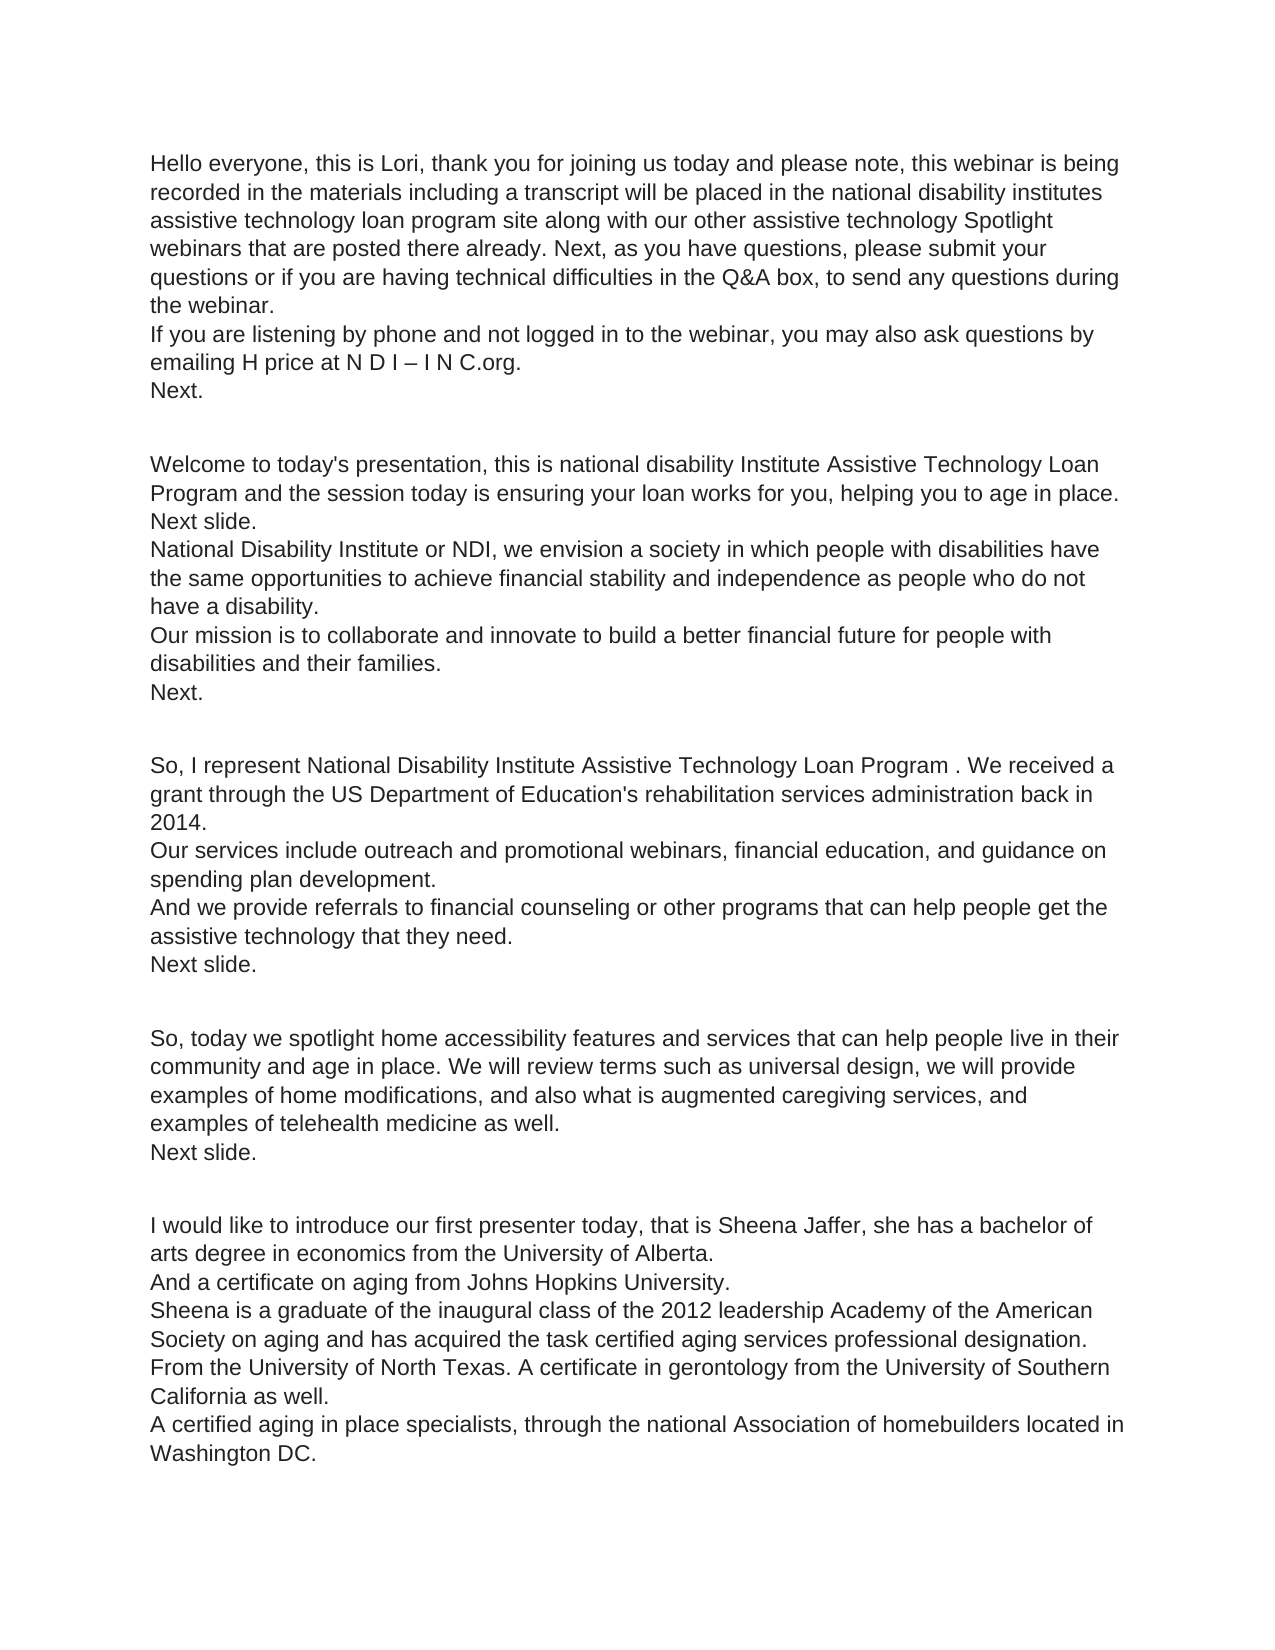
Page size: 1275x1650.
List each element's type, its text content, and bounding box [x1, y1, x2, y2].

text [150, 1183, 1125, 1466]
text So, I represent National Disability Institute Assistive Technology Loan Program . We received a grant through the US Department of Education's rehabilitation services administration back in 2014. Our services include outreach and promotional webinars, financial education, and guidance on spending plan development. And we provide referrals to financial counseling or other programs that can help people get the assistive technology that they need. Next slide. [150, 724, 1125, 977]
text So, today we spotlight home accessibility features and services that can help people live in their community and age in place. We will review terms such as universal design, we will provide examples of home modifications, and also what is augmented caregiving services, and examples of telehealth medicine as well. Next slide. [150, 996, 1125, 1165]
text Hello everyone, this is Lori, thank you for joining us today and please note, this webinar is being recorded in the materials including a transcript will be placed in the national disability institutes assistive technology loan program site along with our other assistive technology Spotlight webinars that are posted there already. Next, as you have questions, please submit your questions or if you are having technical difficulties in the Q&A box, to send any questions during the webinar. If you are listening by phone and not logged in to the webinar, you may also ask questions by emailing H price at N D I – I N C.org. Next. [150, 150, 1125, 404]
text Welcome to today's presentation, this is national disability Institute Assistive Technology Loan Program and the session today is ensuring your loan works for you, helping you to age in place. Next slide. National Disability Institute or NDI, we envision a society in which people with disabilities have the same opportunities to achieve financial stability and independence as people who do not have a disability. Our mission is to collaborate and innovate to build a better financial future for people with disabilities and their families. Next. [150, 423, 1125, 705]
